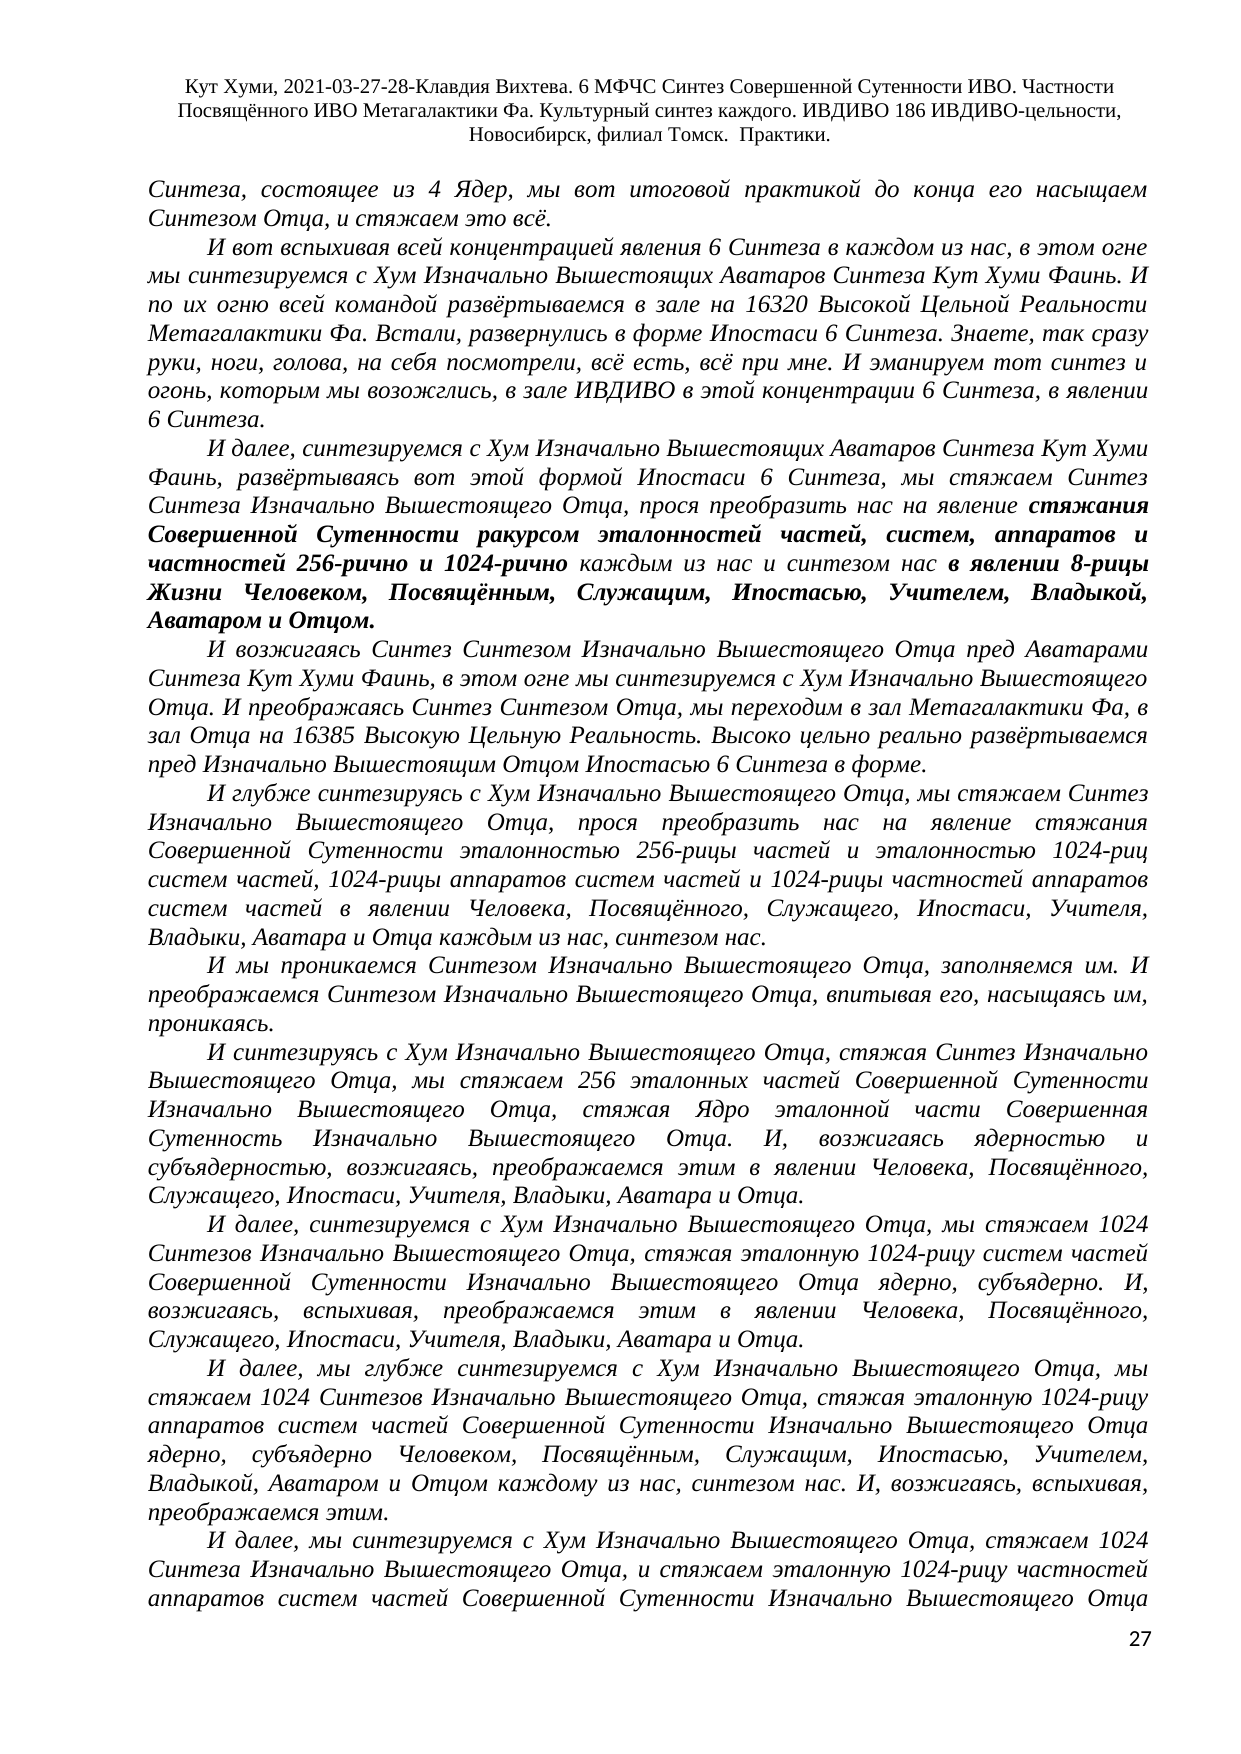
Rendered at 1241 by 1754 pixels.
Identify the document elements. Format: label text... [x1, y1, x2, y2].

text И возжигаясь Синтез Синтезом Изначально Вышестоящего Отца пред Аватарами Синтеза Кут Хуми Фаинь, в этом огне мы синтезируемся с Хум Изначально Вышестоящего Отца. И преображаясь Синтез Синтезом Отца, мы переходим в зал Метагалактики Фа, в зал Отца на 16385 Высокую Цельную Реальность. Высоко цельно реально развёртываемся пред Изначально Вышестоящим Отцом Ипостасью 6 Синтеза в форме. [148, 634, 1152, 778]
text И далее, синтезируемся с Хум Изначально Вышестоящего Отца, мы стяжаем 1024 Синтезов Изначально Вышестоящего Отца, стяжая эталонную 1024-рицу систем частей Совершенной Сутенности Изначально Вышестоящего Отца ядерно, субъядерно. И, возжигаясь, вспыхивая, преображаемся этим в явлении Человека, Посвящённого, Служащего, Ипостаси, Учителя, Владыки, Аватара и Отца. [148, 1209, 1152, 1353]
text И глубже синтезируясь с Хум Изначально Вышестоящего Отца, мы стяжаем Синтез Изначально Вышестоящего Отца, прося преобразить нас на явление стяжания Совершенной Сутенности эталонностью 256-рицы частей и эталонностью 1024-риц систем частей, 1024-рицы аппаратов систем частей и 1024-рицы частностей аппаратов систем частей в явлении Человека, Посвящённого, Служащего, Ипостаси, Учителя, Владыки, Аватара и Отца каждым из нас, синтезом нас. [148, 778, 1152, 950]
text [148, 1525, 1152, 1612]
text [148, 174, 1152, 232]
text И вот вспыхивая всей концентрацией явления 6 Синтеза в каждом из нас, в этом огне мы синтезируемся с Хум Изначально Вышестоящих Аватаров Синтеза Кут Хуми Фаинь. И по их огню всей командой развёртываемся в зале на 16320 Высокой Цельной Реальности Метагалактики Фа. Встали, развернулись в форме Ипостаси 6 Синтеза. Знаете, так сразу руки, ноги, голова, на себя посмотрели, всё есть, всё при мне. И эманируем тот синтез и огонь, которым мы возожглись, в зале ИВДИВО в этой концентрации 6 Синтеза, в явлении 6 Синтеза. [148, 232, 1152, 433]
text И далее, мы глубже синтезируемся с Хум Изначально Вышестоящего Отца, мы стяжаем 1024 Синтезов Изначально Вышестоящего Отца, стяжая эталонную 1024-рицу аппаратов систем частей Совершенной Сутенности Изначально Вышестоящего Отца ядерно, субъядерно Человеком, Посвящённым, Служащим, Ипостасью, Учителем, Владыкой, Аватаром и Отцом каждому из нас, синтезом нас. И, возжигаясь, вспыхивая, преображаемся этим. [148, 1353, 1152, 1525]
text И синтезируясь с Хум Изначально Вышестоящего Отца, стяжая Синтез Изначально Вышестоящего Отца, мы стяжаем 256 эталонных частей Совершенной Сутенности Изначально Вышестоящего Отца, стяжая Ядро эталонной части Совершенная Сутенность Изначально Вышестоящего Отца. И, возжигаясь ядерностью и субъядерностью, возжигаясь, преображаемся этим в явлении Человека, Посвящённого, Служащего, Ипостаси, Учителя, Владыки, Аватара и Отца. [148, 1037, 1152, 1209]
text И мы проникаемся Синтезом Изначально Вышестоящего Отца, заполняемся им. И преображаемся Синтезом Изначально Вышестоящего Отца, впитывая его, насыщаясь им, проникаясь. [148, 950, 1152, 1037]
text И далее, синтезируемся с Хум Изначально Вышестоящих Аватаров Синтеза Кут Хуми Фаинь, развёртываясь вот этой формой Ипостаси 6 Синтеза, мы стяжаем Синтез Синтеза Изначально Вышестоящего Отца, прося преобразить нас на явление стяжания Совершенной Сутенности ракурсом эталонностей частей, систем, аппаратов и частностей 256-рично и 1024-рично каждым из нас и синтезом нас в явлении 8-рицы Жизни Человеком, Посвящённым, Служащим, Ипостасью, Учителем, Владыкой, Аватаром и Отцом. [148, 433, 1152, 634]
